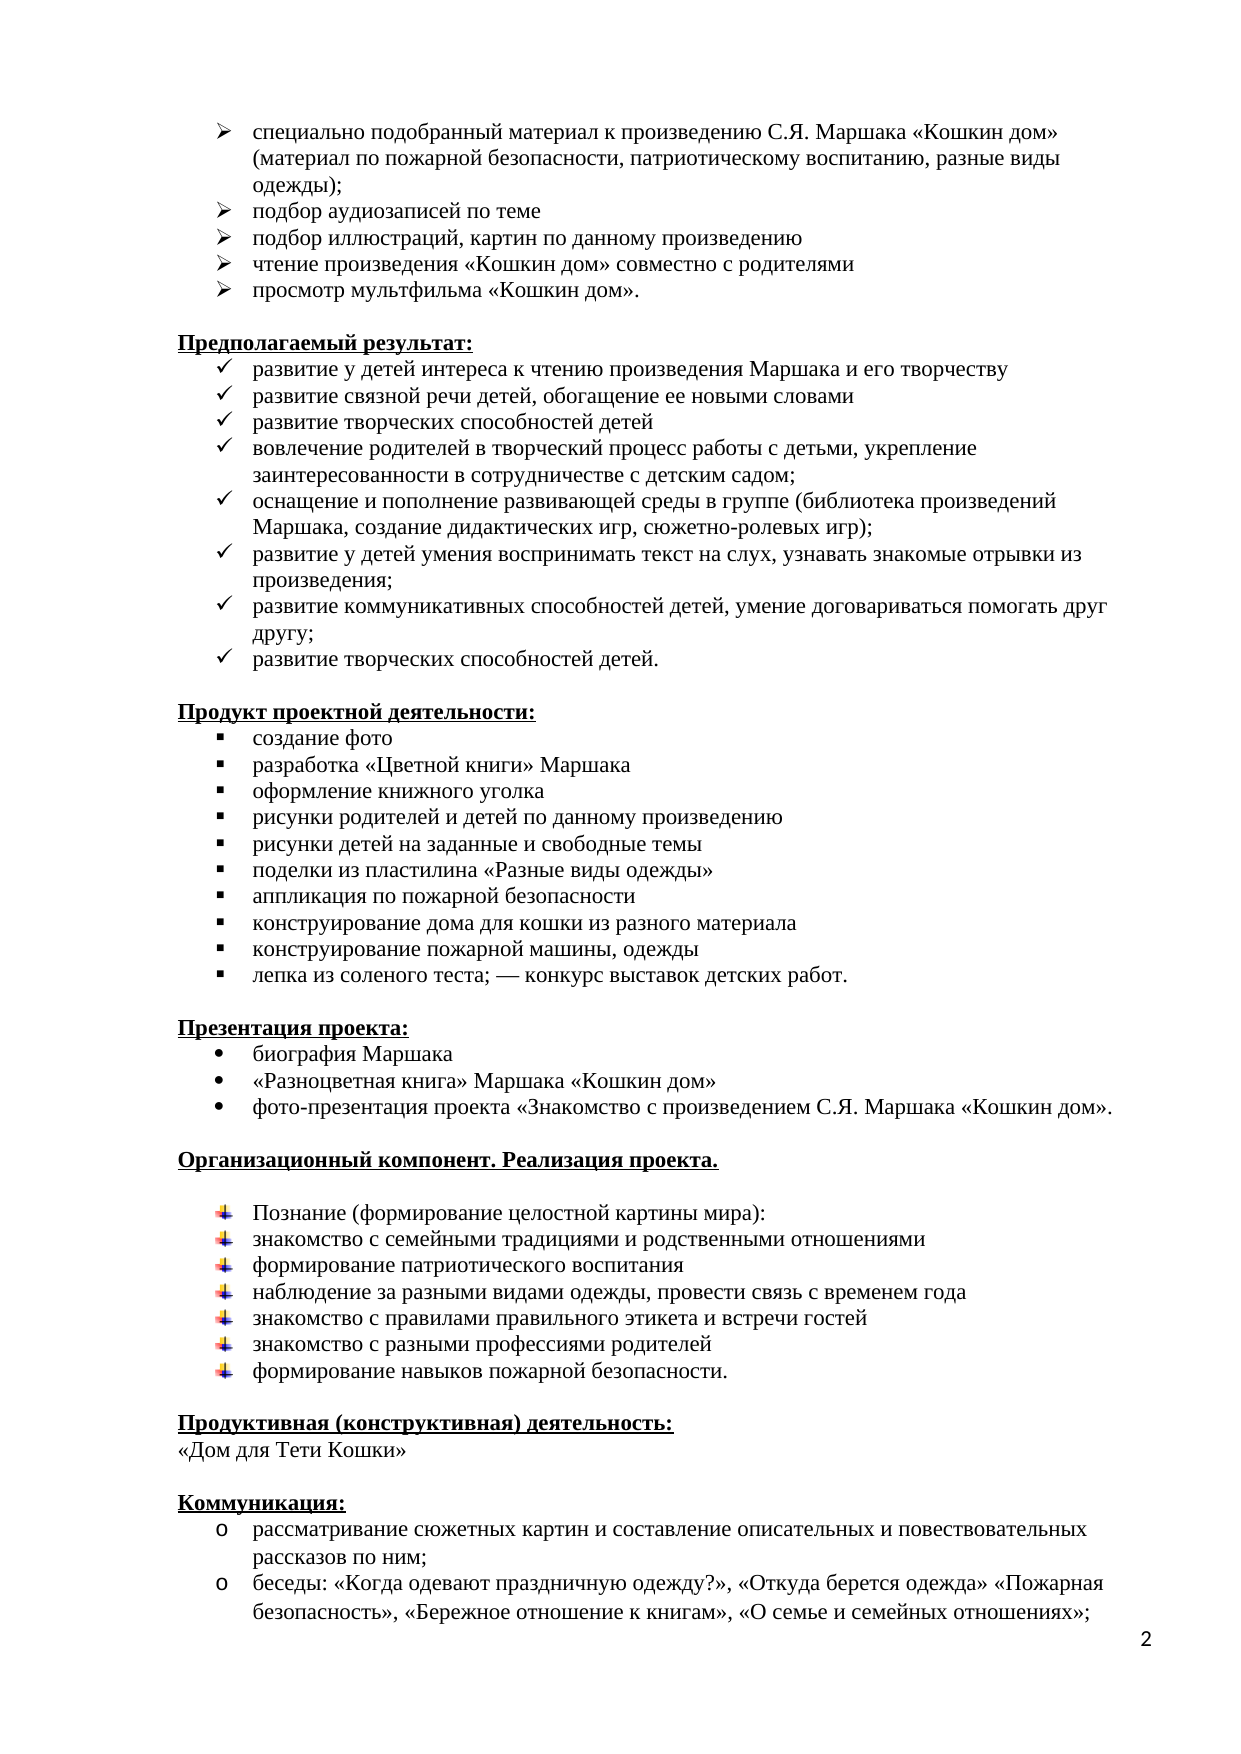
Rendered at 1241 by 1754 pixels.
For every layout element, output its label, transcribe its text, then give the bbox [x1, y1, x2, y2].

picture [215, 1361, 233, 1379]
list знакомство с разными профессиями родителей [215, 1330, 1152, 1357]
list развитие коммуникативных способностей детей, умение договариваться помогать друг другу; [215, 592, 1152, 645]
list развитие творческих способностей детей. [215, 645, 1152, 672]
text «Дом для Тети Кошки» [177, 1436, 1152, 1462]
list лепка из соленого теста; — конкурс выставок детских работ. [215, 961, 1152, 988]
list биография Маршака [215, 1041, 1152, 1067]
list разработка «Цветной книги» Маршака [215, 751, 1152, 777]
list чтение произведения «Кошкин дом» совместно с родителями [215, 250, 1152, 276]
picture [215, 1335, 233, 1352]
list развитие у детей интереса к чтению произведения Маршака и его творчеству [215, 355, 1152, 382]
list рисунки родителей и детей по данному произведению [215, 803, 1152, 830]
text Организационный компонент. Реализация проекта. [177, 1146, 1152, 1172]
list развитие связной речи детей, обогащение ее новыми словами [215, 382, 1152, 408]
list просмотр мультфильма «Кошкин дом». [215, 276, 1152, 303]
picture [215, 1203, 233, 1220]
list конструирование дома для кошки из разного материала [215, 909, 1152, 935]
list Познание (формирование целостной картины мира): [215, 1199, 1152, 1225]
list развитие творческих способностей детей [215, 408, 1152, 434]
list поделки из пластилина «Разные виды одежды» [215, 856, 1152, 882]
text Продуктивная (конструктивная) деятельность: [177, 1409, 1152, 1436]
picture [215, 1229, 233, 1247]
list оснащение и пополнение развивающей среды в группе (библиотека произведений Маршака, создание дидактических игр, сюжетно-ролевых игр); [215, 487, 1152, 540]
picture [215, 1282, 233, 1300]
list аппликация по пожарной безопасности [215, 882, 1152, 909]
list оформление книжного уголка [215, 777, 1152, 803]
text Коммуникация: [177, 1488, 1152, 1515]
list вовлечение родителей в творческий процесс работы с детьми, укрепление заинтересованности в сотрудничестве с детским садом; [215, 434, 1152, 487]
list «Разноцветная книга» Маршака «Кошкин дом» [215, 1067, 1152, 1093]
picture [215, 1308, 233, 1326]
list подбор иллюстраций, картин по данному произведению [215, 223, 1152, 250]
list фото-презентация проекта «Знакомство с произведением С.Я. Маршака «Кошкин дом». [215, 1093, 1152, 1119]
list беседы: «Когда одевают праздничную одежду?», «Откуда берется одежда» «Пожарная безопасность», «Бережное отношение к книгам», «О семье и семейных отношениях»; [215, 1569, 1152, 1624]
list знакомство с семейными традициями и родственными отношениями [215, 1225, 1152, 1251]
list знакомство с правилами правильного этикета и встречи гостей [215, 1304, 1152, 1330]
list специально подобранный материал к произведению С.Я. Маршака «Кошкин дом» (материал по пожарной безопасности, патриотическому воспитанию, разные виды одежды); [215, 118, 1152, 197]
picture [215, 1256, 233, 1273]
list конструирование пожарной машины, одежды [215, 935, 1152, 961]
list создание фото [215, 724, 1152, 751]
list рисунки детей на заданные и свободные темы [215, 830, 1152, 856]
list формирование патриотического воспитания [215, 1251, 1152, 1278]
list развитие у детей умения воспринимать текст на слух, узнавать знакомые отрывки из произведения; [215, 540, 1152, 592]
text Презентация проекта: [177, 1014, 1152, 1041]
list подбор аудиозаписей по теме [215, 197, 1152, 223]
list формирование навыков пожарной безопасности. [215, 1357, 1152, 1383]
list рассматривание сюжетных картин и составление описательных и повествовательных рассказов по ним; [215, 1515, 1152, 1569]
text Предполагаемый результат: [177, 329, 1152, 355]
list наблюдение за разными видами одежды, провести связь с временем года [215, 1278, 1152, 1304]
text Продукт проектной деятельности: [177, 698, 1152, 724]
